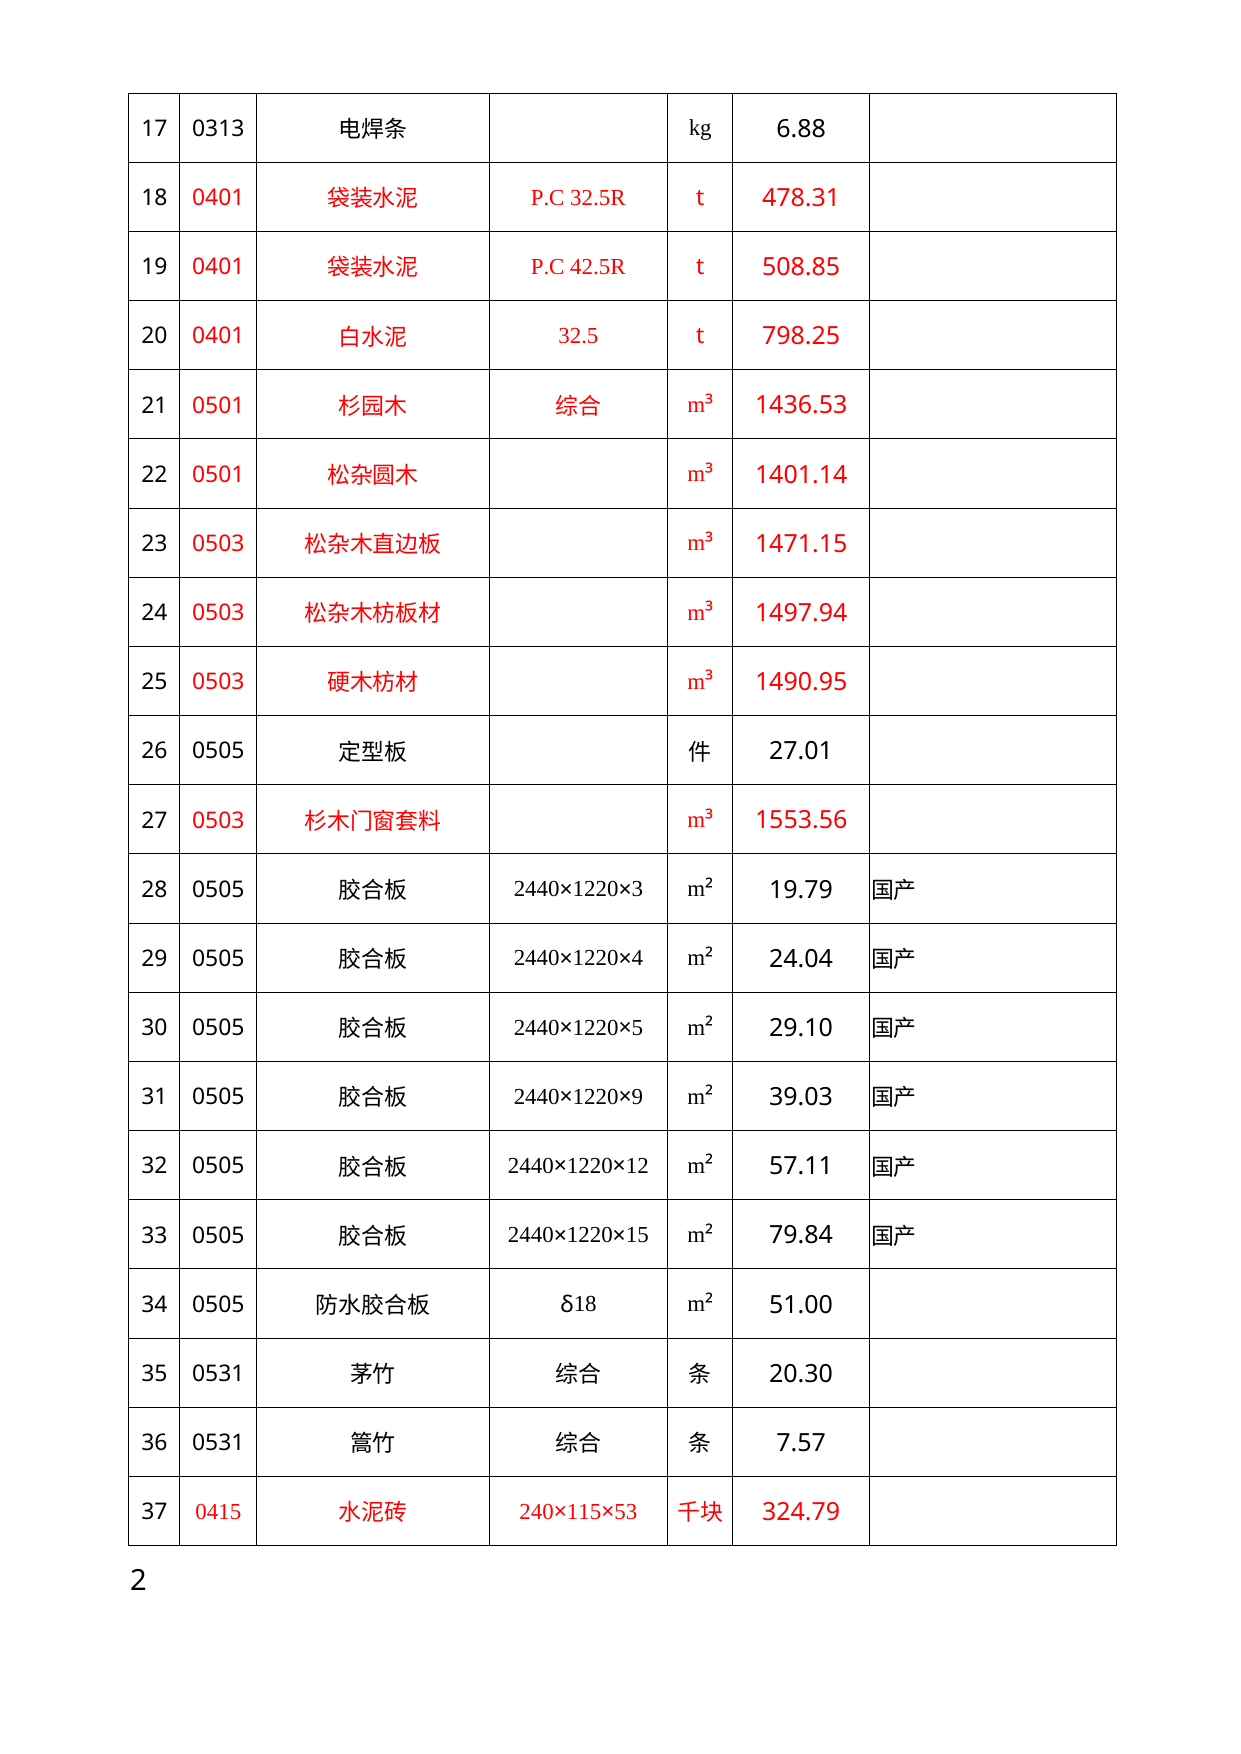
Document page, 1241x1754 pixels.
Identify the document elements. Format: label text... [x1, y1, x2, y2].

table_cell 18 [129, 163, 179, 231]
table_cell 条 [668, 1339, 732, 1407]
table_cell 白水泥 [257, 301, 489, 369]
table_cell 32 [129, 1131, 179, 1199]
table_cell 综合 [490, 1408, 667, 1476]
table_cell [870, 1269, 1116, 1337]
table_cell 茅竹 [257, 1339, 489, 1407]
table_cell 25 [129, 647, 179, 715]
table_cell 324.79 [733, 1477, 869, 1545]
table_cell 定型板 [257, 716, 489, 784]
table_cell m³ [668, 785, 732, 853]
table_cell m² [668, 1269, 732, 1337]
table_cell 27.01 [733, 716, 869, 784]
table_cell 2440×1220×9 [490, 1062, 667, 1130]
table_cell 2440×1220×4 [490, 924, 667, 992]
table_cell 79.84 [733, 1200, 869, 1268]
table_cell P.C 32.5R [490, 163, 667, 231]
table_cell [490, 578, 667, 646]
table_cell m³ [668, 578, 732, 646]
table_cell 杉园木 [257, 370, 489, 438]
table_cell [870, 94, 1116, 162]
table_cell 国产 [870, 1131, 1116, 1199]
table_cell 0505 [180, 993, 256, 1061]
table_cell 松杂圆木 [257, 439, 489, 507]
table_cell 篙竹 [257, 1408, 489, 1476]
table_cell 20 [129, 301, 179, 369]
table_cell 1471.15 [733, 509, 869, 577]
table_cell 胶合板 [257, 924, 489, 992]
table_cell 0501 [180, 439, 256, 507]
table_cell 松杂木枋板材 [257, 578, 489, 646]
table_cell 0503 [180, 578, 256, 646]
table_cell [870, 1477, 1116, 1545]
table_cell 24 [129, 578, 179, 646]
table_cell 29.10 [733, 993, 869, 1061]
table_cell 0505 [180, 1131, 256, 1199]
table_cell m³ [668, 439, 732, 507]
table_cell 51.00 [733, 1269, 869, 1337]
table_cell 21 [129, 370, 179, 438]
table_cell 6.88 [733, 94, 869, 162]
table_cell 240×115×53 [490, 1477, 667, 1545]
table_cell 袋装水泥 [257, 163, 489, 231]
table_cell 0505 [180, 1062, 256, 1130]
table_cell [870, 716, 1116, 784]
table_cell m³ [668, 509, 732, 577]
table_cell t [668, 232, 732, 300]
table_cell 0501 [180, 370, 256, 438]
table_cell [490, 647, 667, 715]
table_cell 20.30 [733, 1339, 869, 1407]
table_cell 0505 [180, 1200, 256, 1268]
table_cell 30 [129, 993, 179, 1061]
table_cell 0313 [180, 94, 256, 162]
table_cell t [668, 163, 732, 231]
table_cell 19 [129, 232, 179, 300]
table_cell 39.03 [733, 1062, 869, 1130]
table_cell 1436.53 [733, 370, 869, 438]
table_cell m² [668, 993, 732, 1061]
table_cell 0531 [180, 1408, 256, 1476]
table_cell 0505 [180, 716, 256, 784]
table_cell m² [668, 1200, 732, 1268]
table_cell 798.25 [733, 301, 869, 369]
table_cell 杉木门窗套料 [257, 785, 489, 853]
table_cell 0505 [180, 1269, 256, 1337]
table_cell 508.85 [733, 232, 869, 300]
table_cell 31 [129, 1062, 179, 1130]
table_cell 0401 [180, 163, 256, 231]
table_cell 条 [668, 1408, 732, 1476]
table_cell 2440×1220×3 [490, 854, 667, 922]
table_cell 0505 [180, 924, 256, 992]
table_cell 硬木枋材 [257, 647, 489, 715]
table_cell 国产 [870, 1200, 1116, 1268]
table_cell [870, 578, 1116, 646]
table_cell 胶合板 [257, 1062, 489, 1130]
table_cell 综合 [490, 370, 667, 438]
table_cell 防水胶合板 [257, 1269, 489, 1337]
table_cell m² [668, 1062, 732, 1130]
table_cell [490, 509, 667, 577]
table_cell 28 [129, 854, 179, 922]
table_cell 国产 [870, 993, 1116, 1061]
table_cell 胶合板 [257, 993, 489, 1061]
table_cell 胶合板 [257, 1200, 489, 1268]
table_cell 24.04 [733, 924, 869, 992]
table_cell 电焊条 [257, 94, 489, 162]
table_cell 36 [129, 1408, 179, 1476]
table_cell [870, 785, 1116, 853]
table_cell [870, 439, 1116, 507]
table_cell 0503 [180, 785, 256, 853]
table_cell 0503 [180, 509, 256, 577]
table_cell 2440×1220×5 [490, 993, 667, 1061]
table_cell [870, 647, 1116, 715]
table_cell 32.5 [490, 301, 667, 369]
table_cell 29 [129, 924, 179, 992]
table_cell 22 [129, 439, 179, 507]
table_cell kg [668, 94, 732, 162]
table_cell 胶合板 [257, 854, 489, 922]
table_cell 胶合板 [257, 1131, 489, 1199]
table_cell 35 [129, 1339, 179, 1407]
table_cell 27 [129, 785, 179, 853]
table_cell 23 [129, 509, 179, 577]
table_cell 国产 [870, 854, 1116, 922]
table_cell P.C 42.5R [490, 232, 667, 300]
table_cell t [668, 301, 732, 369]
table_cell [870, 163, 1116, 231]
table_cell 2440×1220×15 [490, 1200, 667, 1268]
table_cell 松杂木直边板 [257, 509, 489, 577]
table_cell [870, 370, 1116, 438]
table_cell 2440×1220×12 [490, 1131, 667, 1199]
table_cell 国产 [870, 924, 1116, 992]
table_cell 17 [129, 94, 179, 162]
table_cell δ18 [490, 1269, 667, 1337]
table_cell 综合 [490, 1339, 667, 1407]
table_cell 千块 [668, 1477, 732, 1545]
table_cell m³ [668, 647, 732, 715]
table_cell 1401.14 [733, 439, 869, 507]
table_cell 0531 [180, 1339, 256, 1407]
table_cell 19.79 [733, 854, 869, 922]
table_cell [490, 716, 667, 784]
table_cell 1497.94 [733, 578, 869, 646]
table_cell 水泥砖 [257, 1477, 489, 1545]
table_cell 1490.95 [733, 647, 869, 715]
table_cell 0505 [180, 854, 256, 922]
table_cell 1553.56 [733, 785, 869, 853]
table_cell 33 [129, 1200, 179, 1268]
table_cell [490, 785, 667, 853]
table_cell 0401 [180, 301, 256, 369]
table_cell [870, 1408, 1116, 1476]
table_cell 7.57 [733, 1408, 869, 1476]
table_cell 37 [129, 1477, 179, 1545]
table_cell [870, 232, 1116, 300]
table_cell 0415 [180, 1477, 256, 1545]
table_cell 0401 [180, 232, 256, 300]
table_cell [490, 94, 667, 162]
table_cell m² [668, 924, 732, 992]
table_cell m² [668, 1131, 732, 1199]
table_cell [870, 1339, 1116, 1407]
table_cell 袋装水泥 [257, 232, 489, 300]
table_cell m² [668, 854, 732, 922]
table_cell [870, 301, 1116, 369]
table_cell 国产 [870, 1062, 1116, 1130]
table_cell 57.11 [733, 1131, 869, 1199]
table_cell 0503 [180, 647, 256, 715]
table_cell 件 [668, 716, 732, 784]
table_cell [870, 509, 1116, 577]
table_cell 478.31 [733, 163, 869, 231]
table_cell m³ [668, 370, 732, 438]
table_cell [490, 439, 667, 507]
table_cell 34 [129, 1269, 179, 1337]
table_cell 26 [129, 716, 179, 784]
